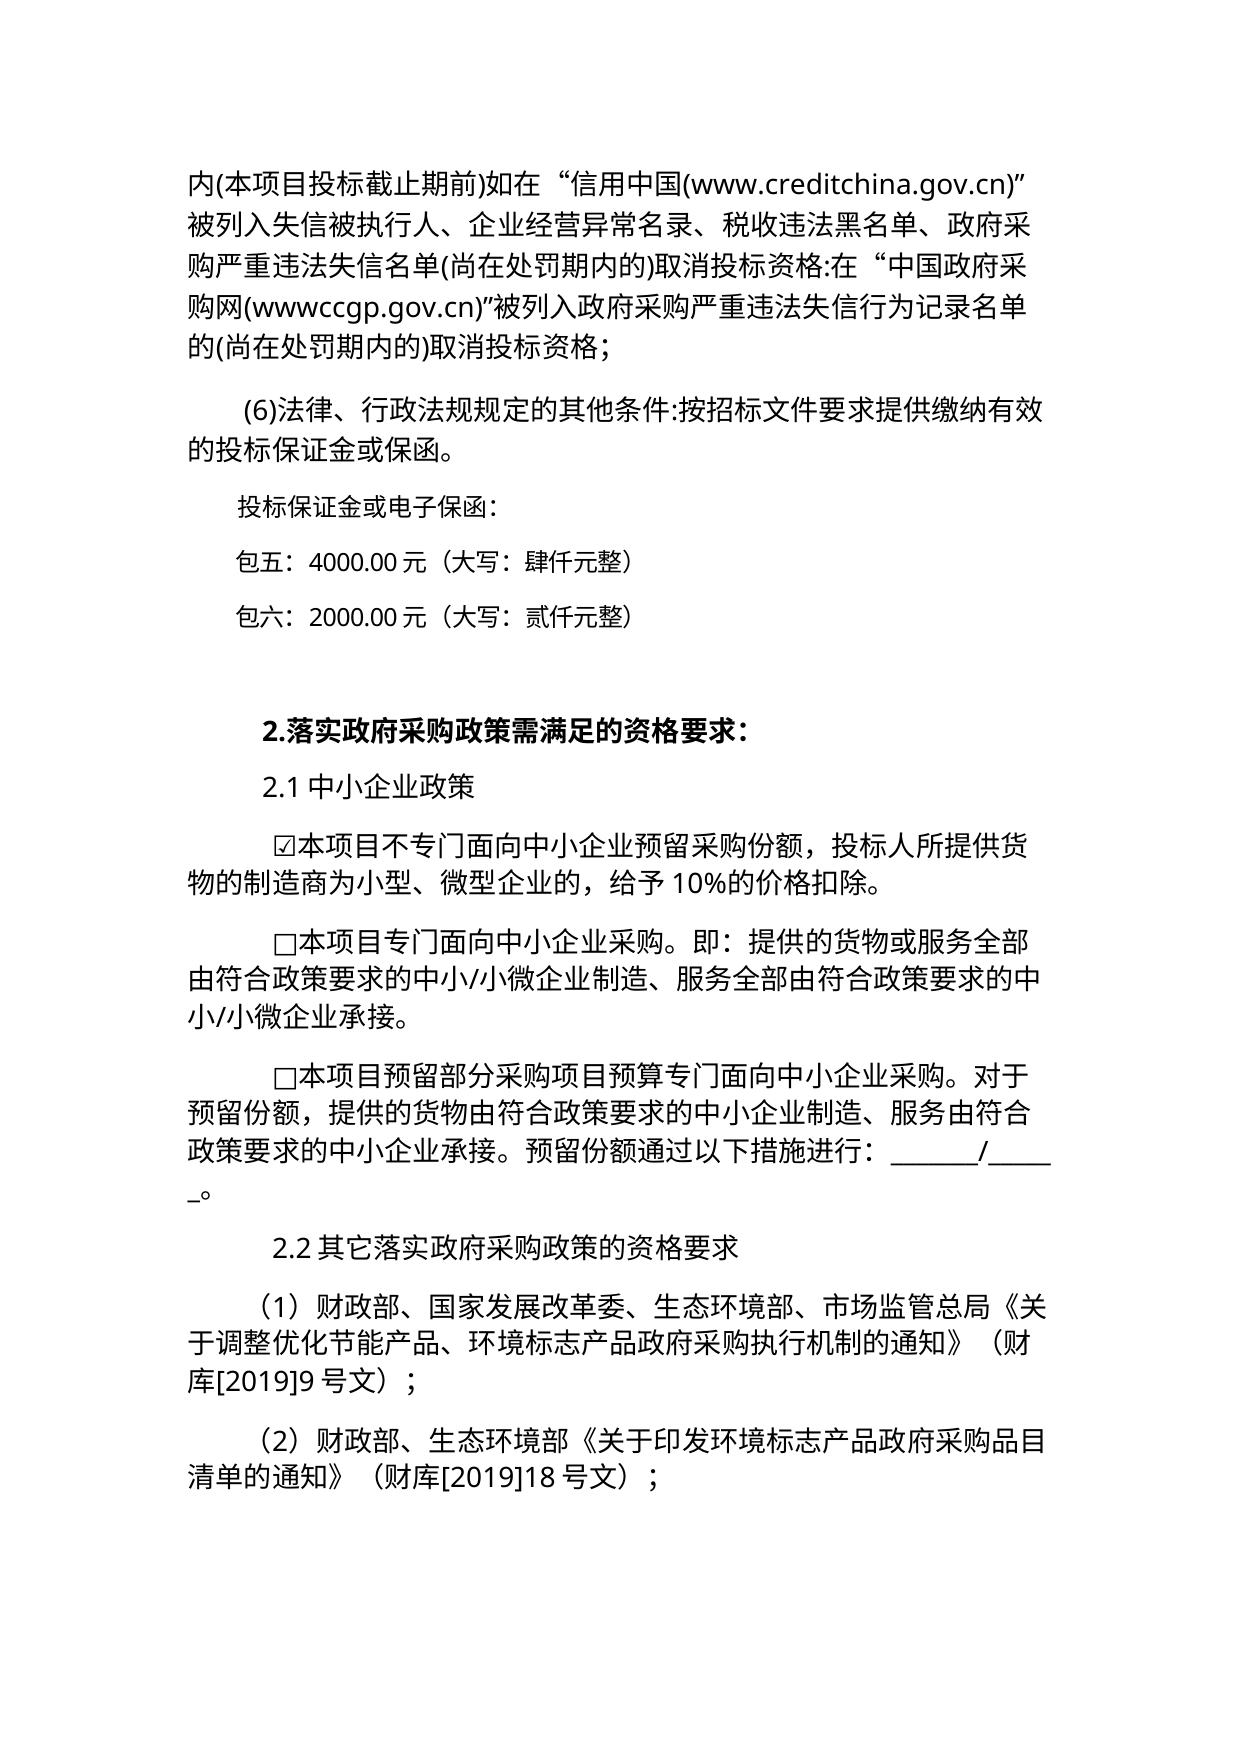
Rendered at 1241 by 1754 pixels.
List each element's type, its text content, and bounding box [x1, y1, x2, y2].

text □本项目预留部分采购项目预算专门面向中小企业采购。对于预留份额，提供的货物由符合政策要求的中小企业制造、服务由符合政策要求的中小企业承接。预留份额通过以下措施进行：_______/______。 [187, 1057, 1053, 1207]
text 2.落实政府采购政策需满足的资格要求： [234, 710, 1053, 749]
text （2）财政部、生态环境部《关于印发环境标志产品政府采购品目清单的通知》（财库[2019]18号文）； [187, 1421, 1053, 1496]
text ☑本项目不专门面向中小企业预留采购份额，投标人所提供货物的制造商为小型、微型企业的，给予10%的价格扣除。 [187, 827, 1053, 902]
text （1）财政部、国家发展改革委、生态环境部、市场监管总局《关于调整优化节能产品、环境标志产品政府采购执行机制的通知》（财库[2019]9号文）； [187, 1287, 1053, 1400]
text (6)法律、行政法规规定的其他条件:按招标文件要求提供缴纳有效的投标保证金或保函。 [187, 387, 1053, 469]
text 投标保证金或电子保函： [187, 490, 1053, 523]
text 2.1中小企业政策 [234, 767, 1053, 805]
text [187, 162, 1053, 366]
text 包六：2000.00元（大写：贰仟元整） [187, 599, 1053, 633]
text □本项目专门面向中小企业采购。即：提供的货物或服务全部由符合政策要求的中小/小微企业制造、服务全部由符合政策要求的中小/小微企业承接。 [187, 923, 1053, 1036]
text 2.2其它落实政府采购政策的资格要求 [187, 1228, 1053, 1266]
text 包五：4000.00元（大写：肆仟元整） [187, 545, 1053, 578]
